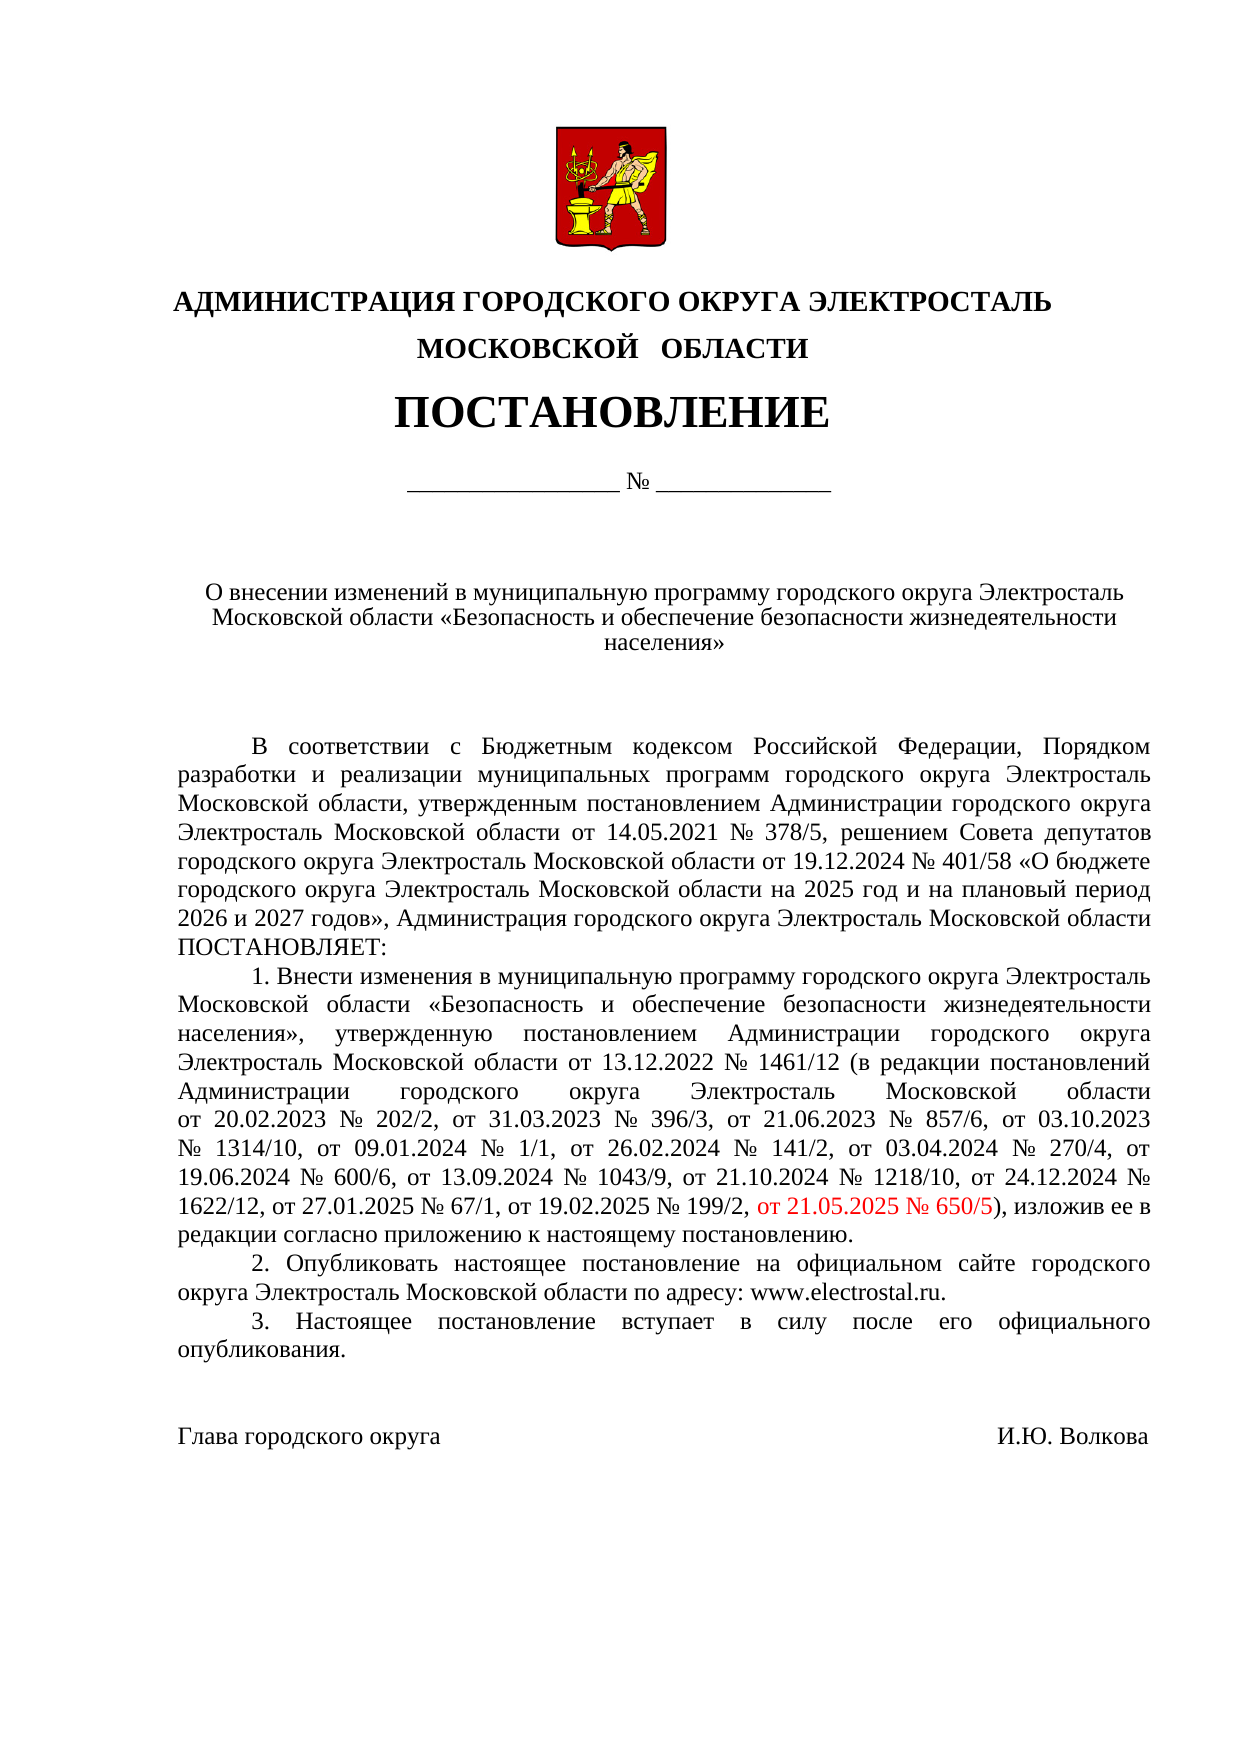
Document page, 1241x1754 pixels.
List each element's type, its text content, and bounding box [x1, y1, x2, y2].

text Глава городского округа И.Ю. Волкова [177, 1421, 1152, 1449]
text 3. Настоящее постановление вступает в силу после его официального опубликования. [177, 1306, 1152, 1363]
text ПОСТАНОВЛЕНИЕ [15, 384, 1211, 437]
text АДМИНИСТРАЦИЯ ГОРОДСКОГО ОКРУГА ЭЛЕКТРОСТАЛЬ [15, 284, 1211, 317]
text МОСКОВСКОЙ ОБЛАСТИ [15, 332, 1211, 365]
text 2. Опубликовать настоящее постановление на официальном сайте городского округа Электросталь Московской области по адресу: www.electrostal.ru. [177, 1248, 1152, 1306]
text 1. Внести изменения в муниципальную программу городского округа Электросталь Московской области «Безопасность и обеспечение безопасности жизнедеятельности населения», утвержденную постановлением Администрации городского округа Электросталь Московской области от 13.12.2022 № 1461/12 (в редакции постановлений Администрации городского округа Электросталь Московской области от 20.02.2023 № 202/2, от 31.03.2023 № 396/3, от 21.06.2023 № 857/6, от 03.10.2023 № 1314/10, от 09.01.2024 № 1/1, от 26.02.2024 № 141/2, от 03.04.2024 № 270/4, от 19.06.2024 № 600/6, от 13.09.2024 № 1043/9, от 21.10.2024 № 1218/10, от 24.12.2024 № 1622/12, от 27.01.2025 № 67/1, от 19.02.2025 № 199/2, от 21.05.2025 № 650/5), изложив ее в редакции согласно приложению к настоящему постановлению. [177, 961, 1152, 1248]
text О внесении изменений в муниципальную программу городского округа Электросталь Московской области «Безопасность и обеспечение безопасности жизнедеятельности населения» [177, 581, 1152, 656]
text В соответствии с Бюджетным кодексом Российской Федерации, Порядком разработки и реализации муниципальных программ городского округа Электросталь Московской области, утвержденным постановлением Администрации городского округа Электросталь Московской области от 14.05.2021 № 378/5, решением Совета депутатов городского округа Электросталь Московской области от 19.12.2024 № 401/58 «О бюджете городского округа Электросталь Московской области на 2025 год и на плановый период 2026 и 2027 годов», Администрация городского округа Электросталь Московской области ПОСТАНОВЛЯЕТ: [177, 731, 1152, 961]
picture [545, 118, 680, 256]
text _________________ № ______________ [15, 466, 1211, 494]
